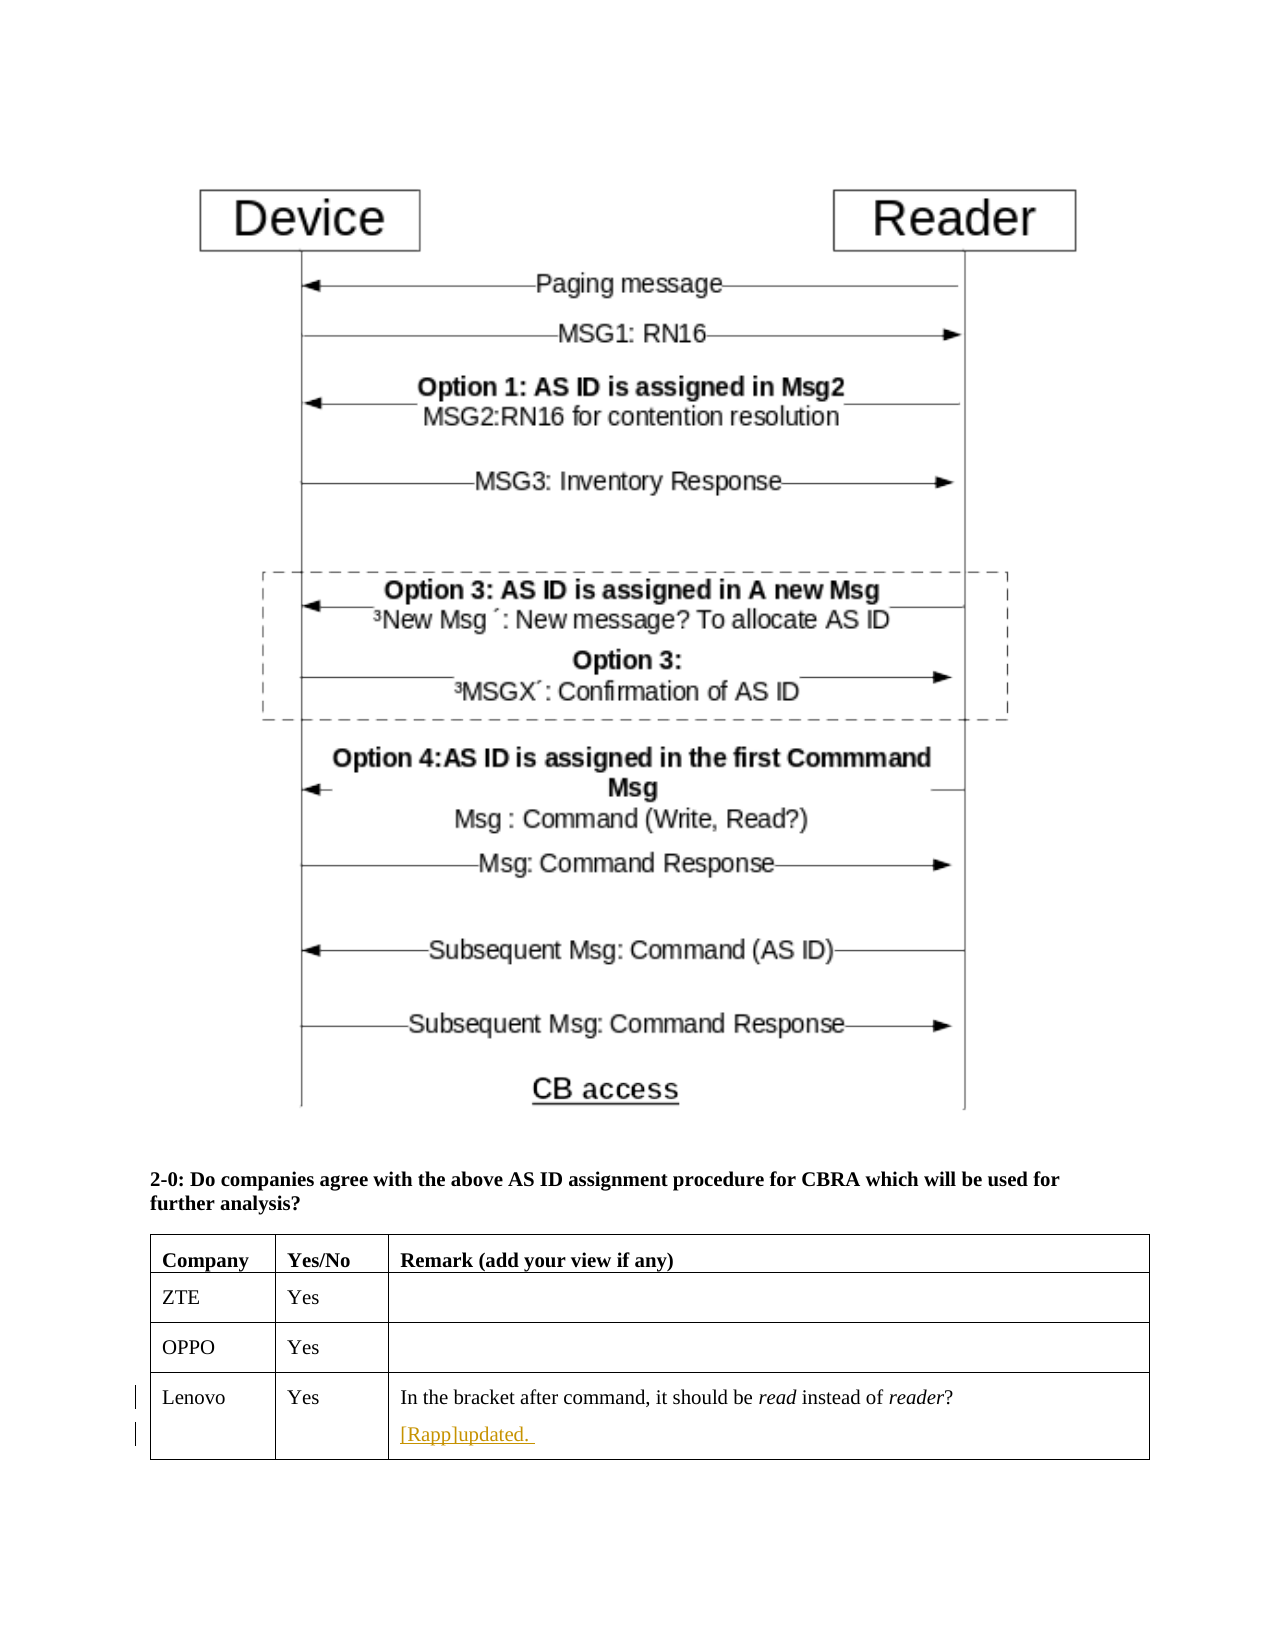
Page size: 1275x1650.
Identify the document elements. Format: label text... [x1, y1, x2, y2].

table_cell Lenovo [151, 1373, 275, 1458]
table_cell OPPO [151, 1323, 275, 1372]
table_cell ZTE [151, 1273, 275, 1322]
table_cell [389, 1273, 1149, 1322]
table_cell Yes [276, 1273, 388, 1322]
subtitle 2-0: Do companies agree with the above AS ID assignment procedure for CBRA which will be used for further analysis? [150, 1167, 1125, 1215]
table_cell Yes [276, 1323, 388, 1372]
table_header Remark (add your view if any) [389, 1235, 1149, 1272]
table_cell Yes [276, 1373, 388, 1458]
table_cell [389, 1323, 1149, 1372]
table_header Company [151, 1235, 275, 1272]
table_header Yes/No [276, 1235, 388, 1272]
table_cell In the bracket after command, it should be read instead of reader? [389, 1373, 1149, 1458]
